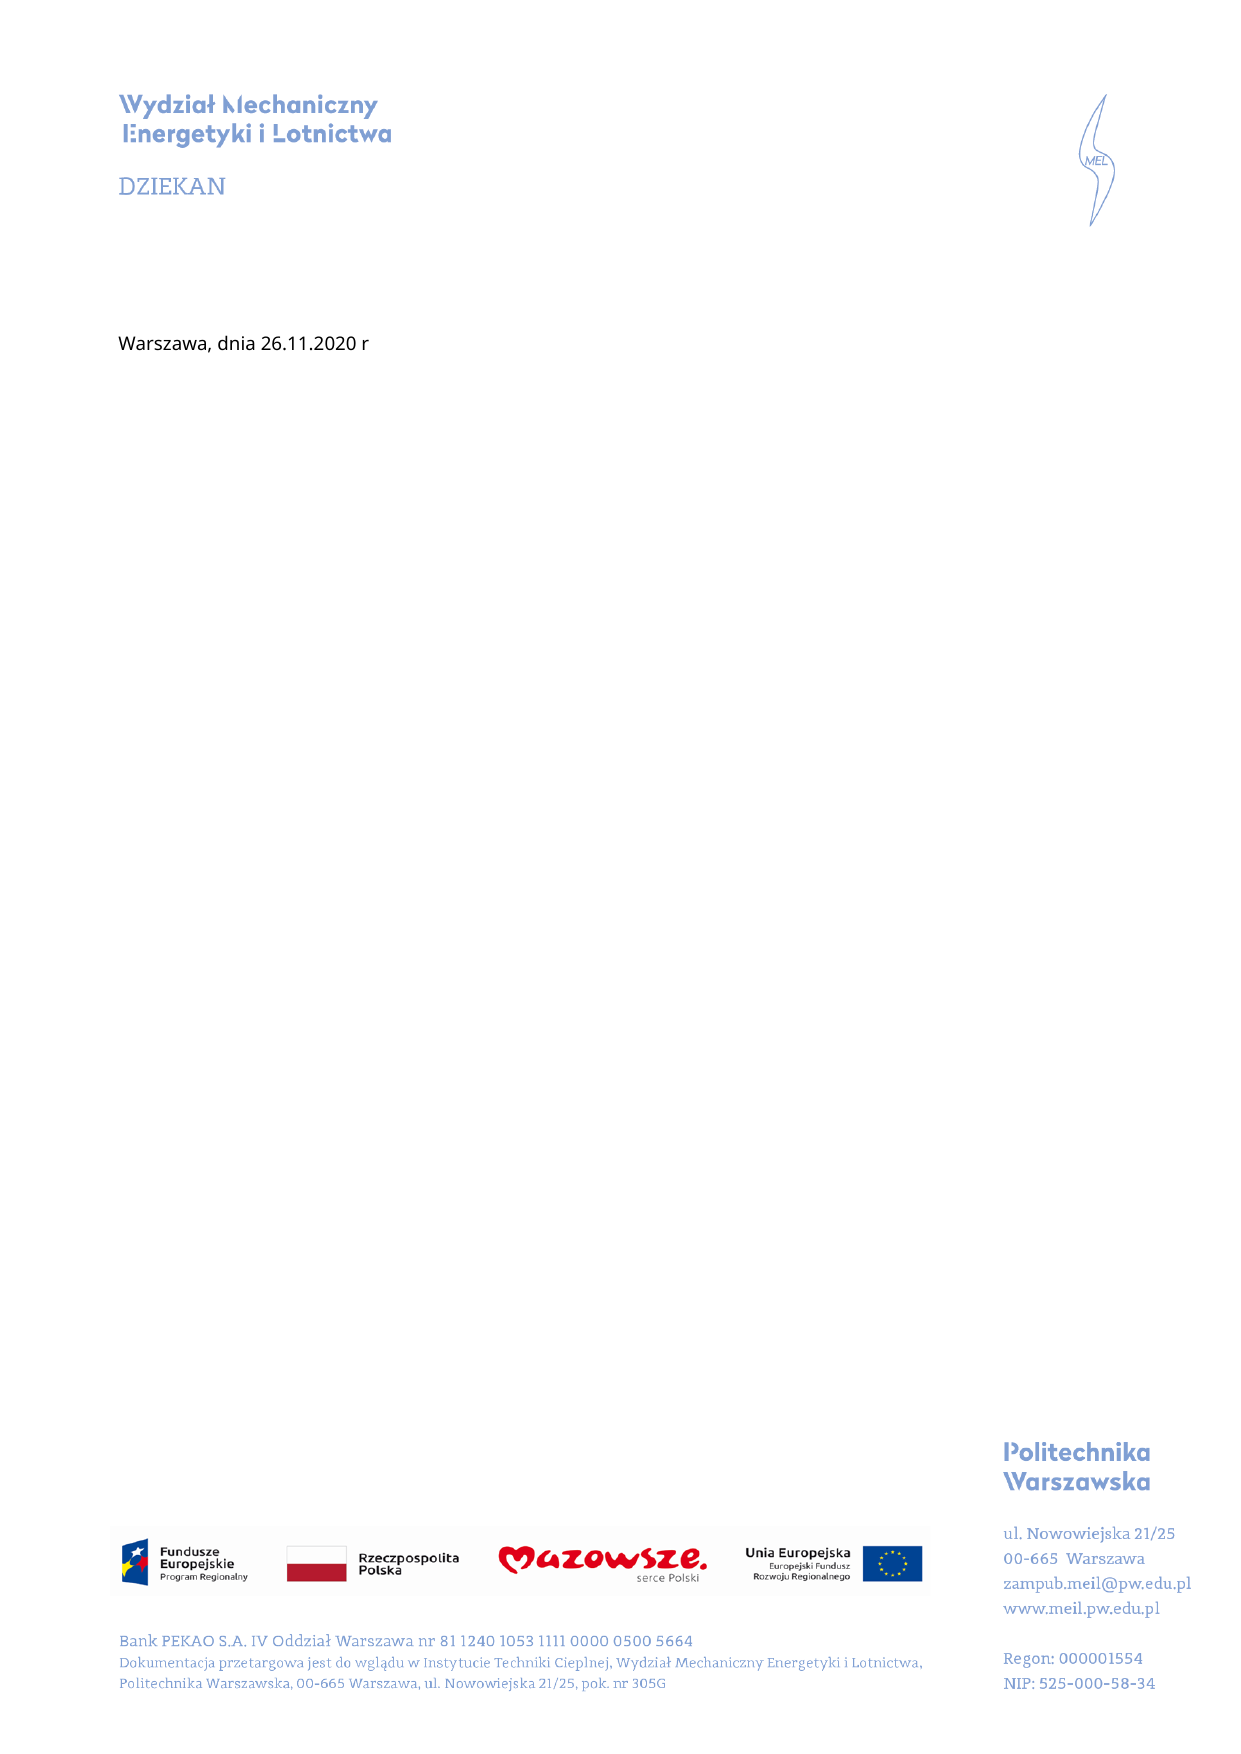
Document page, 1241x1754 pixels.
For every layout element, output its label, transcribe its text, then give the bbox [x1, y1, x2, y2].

picture [108, 1442, 1236, 1749]
picture [1, 1, 1236, 226]
text Warszawa, dnia 26.11.2020 r [118, 331, 980, 356]
